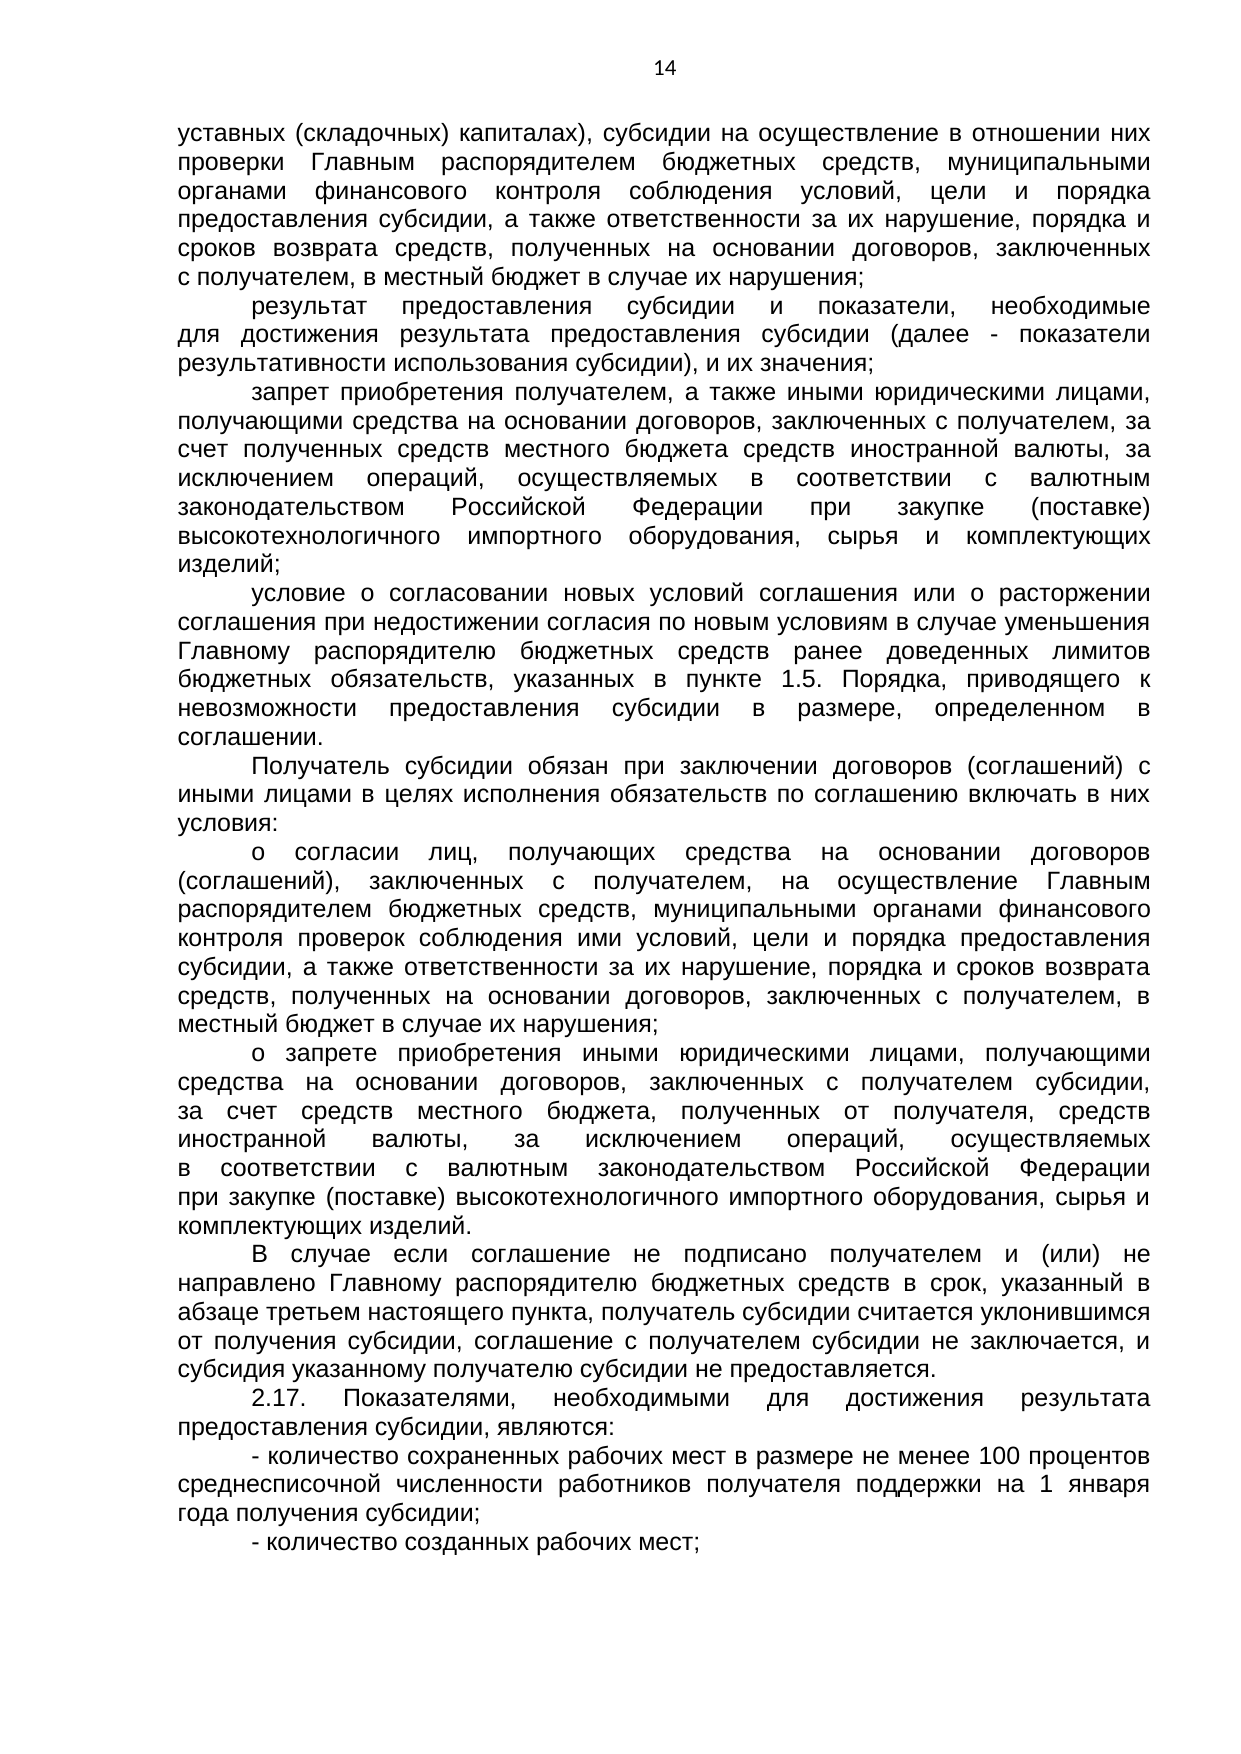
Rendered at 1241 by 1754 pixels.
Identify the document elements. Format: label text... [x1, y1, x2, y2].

text Получатель субсидии обязан при заключении договоров (соглашений) с иными лицами в целях исполнения обязательств по соглашению включать в них условия: [177, 751, 1152, 837]
text результат предоставления субсидии и показатели, необходимые для достижения результата предоставления субсидии (далее - показатели результативности использования субсидии), и их значения; [177, 291, 1152, 377]
text запрет приобретения получателем, а также иными юридическими лицами, получающими средства на основании договоров, заключенных с получателем, за счет полученных средств местного бюджета средств иностранной валюты, за исключением операций, осуществляемых в соответствии с валютным законодательством Российской Федерации при закупке (поставке) высокотехнологичного импортного оборудования, сырья и комплектующих изделий; [177, 377, 1152, 578]
text о запрете приобретения иными юридическими лицами, получающими средства на основании договоров, заключенных с получателем субсидии, за счет средств местного бюджета, полученных от получателя, средств иностранной валюты, за исключением операций, осуществляемых в соответствии с валютным законодательством Российской Федерации при закупке (поставке) высокотехнологичного импортного оборудования, сырья и комплектующих изделий. [177, 1038, 1152, 1239]
text 2.17. Показателями, необходимыми для достижения результата предоставления субсидии, являются: [177, 1383, 1152, 1441]
text В случае если соглашение не подписано получателем и (или) не направлено Главному распорядителю бюджетных средств в срок, указанный в абзаце третьем настоящего пункта, получатель субсидии считается уклонившимся от получения субсидии, соглашение с получателем субсидии не заключается, и субсидия указанному получателю субсидии не предоставляется. [177, 1239, 1152, 1383]
text условие о согласовании новых условий соглашения или о расторжении соглашения при недостижении согласия по новым условиям в случае уменьшения Главному распорядителю бюджетных средств ранее доведенных лимитов бюджетных обязательств, указанных в пункте 1.5. Порядка, приводящего к невозможности предоставления субсидии в размере, определенном в соглашении. [177, 578, 1152, 751]
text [177, 118, 1152, 291]
text - количество созданных рабочих мест; [177, 1527, 1152, 1556]
text о согласии лиц, получающих средства на основании договоров (соглашений), заключенных с получателем, на осуществление Главным распорядителем бюджетных средств, муниципальными органами финансового контроля проверок соблюдения ими условий, цели и порядка предоставления субсидии, а также ответственности за их нарушение, порядка и сроков возврата средств, полученных на основании договоров, заключенных с получателем, в местный бюджет в случае их нарушения; [177, 837, 1152, 1038]
text - количество сохраненных рабочих мест в размере не менее 100 процентов среднесписочной численности работников получателя поддержки на 1 января года получения субсидии; [177, 1441, 1152, 1527]
